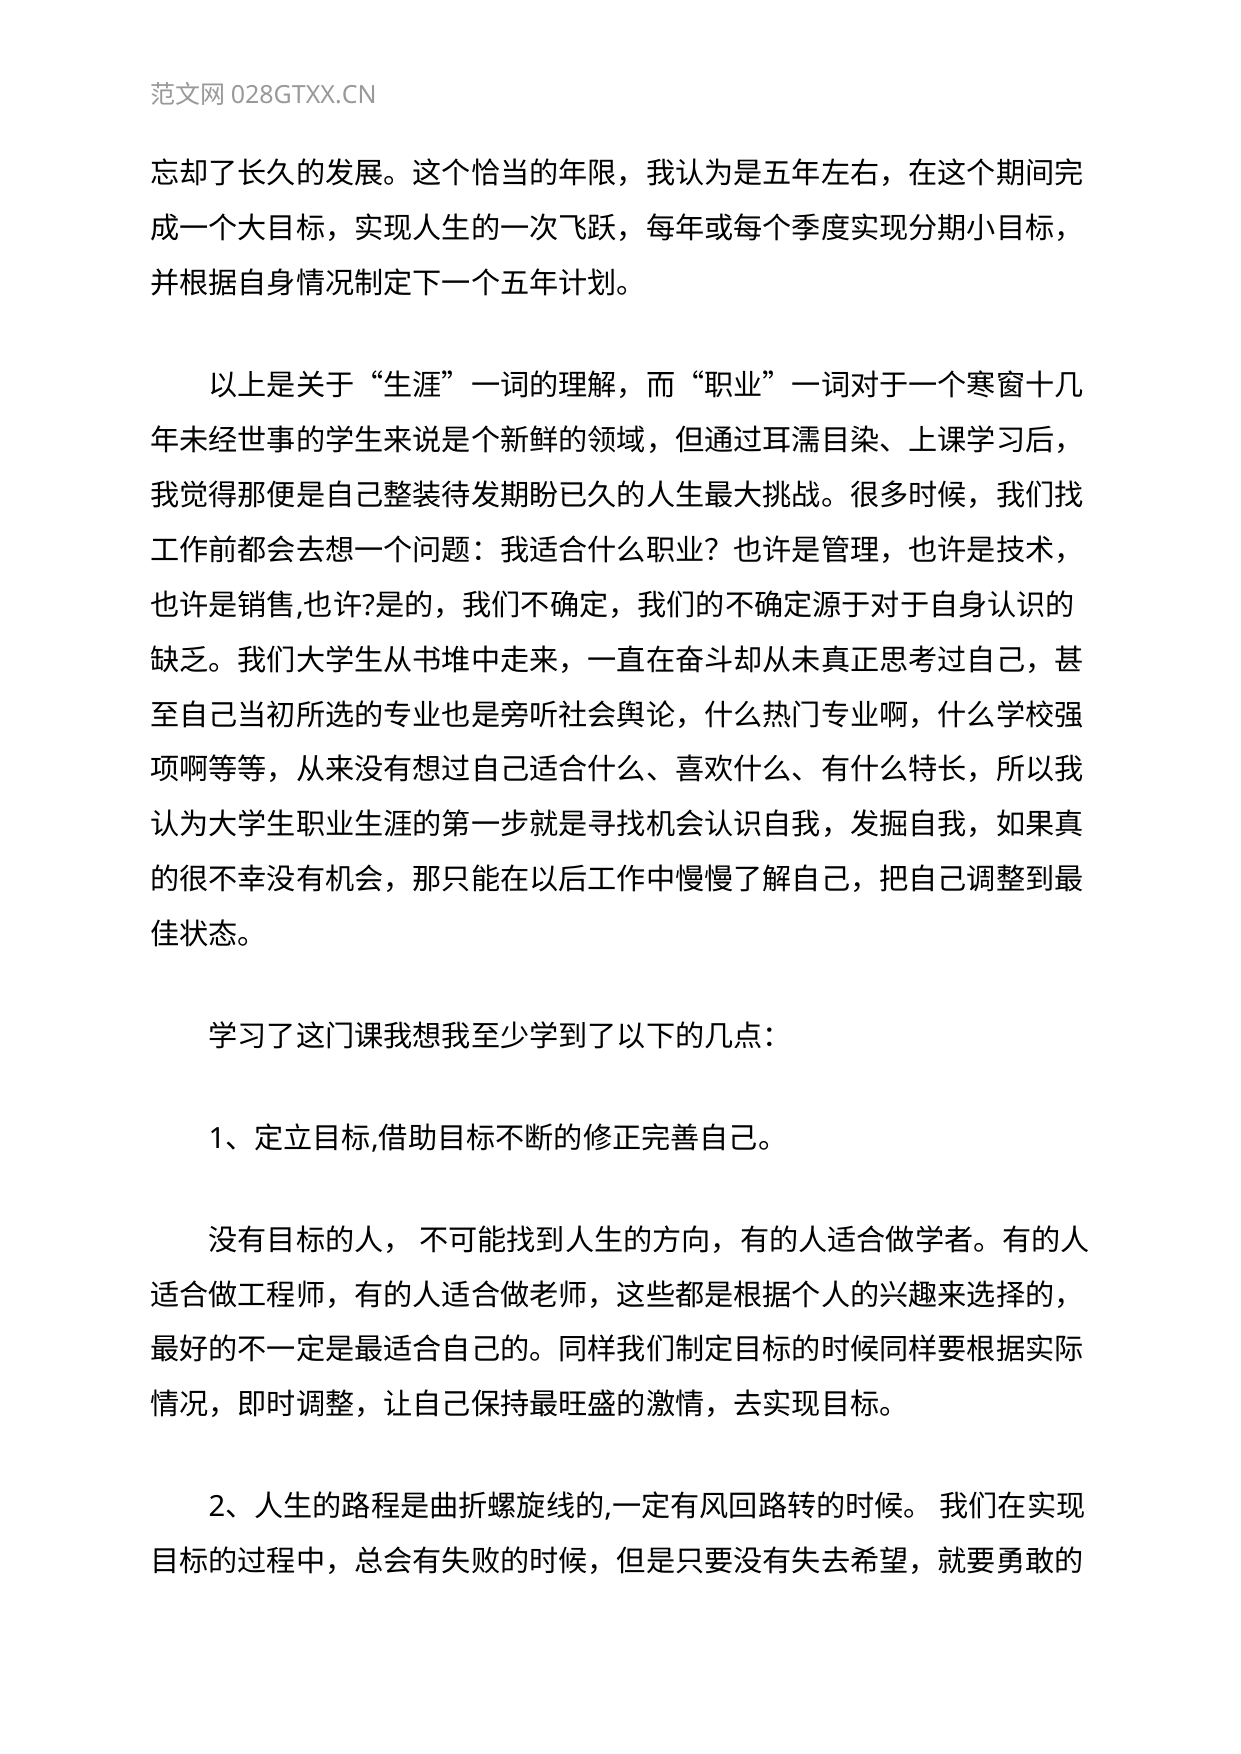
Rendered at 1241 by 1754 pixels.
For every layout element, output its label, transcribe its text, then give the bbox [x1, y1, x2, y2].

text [150, 150, 1090, 302]
text 没有目标的人， 不可能找到人生的方向，有的人适合做学者。有的人适合做工程师，有的人适合做老师，这些都是根据个人的兴趣来选择的，最好的不一定是最适合自己的。同样我们制定目标的时候同样要根据实际情况，即时调整，让自己保持最旺盛的激情，去实现目标。 [150, 1216, 1090, 1423]
text 以上是关于“生涯”一词的理解，而“职业”一词对于一个寒窗十几年未经世事的学生来说是个新鲜的领域，但通过耳濡目染、上课学习后，我觉得那便是自己整装待发期盼已久的人生最大挑战。很多时候，我们找工作前都会去想一个问题：我适合什么职业？也许是管理，也许是技术，也许是销售,也许?是的，我们不确定，我们的不确定源于对于自身认识的缺乏。我们大学生从书堆中走来，一直在奋斗却从未真正思考过自己，甚至自己当初所选的专业也是旁听社会舆论，什么热门专业啊，什么学校强项啊等等，从来没有想过自己适合什么、喜欢什么、有什么特长，所以我认为大学生职业生涯的第一步就是寻找机会认识自我，发掘自我，如果真的很不幸没有机会，那只能在以后工作中慢慢了解自己，把自己调整到最佳状态。 [150, 362, 1090, 953]
text 学习了这门课我想我至少学到了以下的几点： [150, 1012, 1090, 1055]
text 1、定立目标,借助目标不断的修正完善自己。 [150, 1114, 1090, 1157]
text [150, 1483, 1090, 1580]
